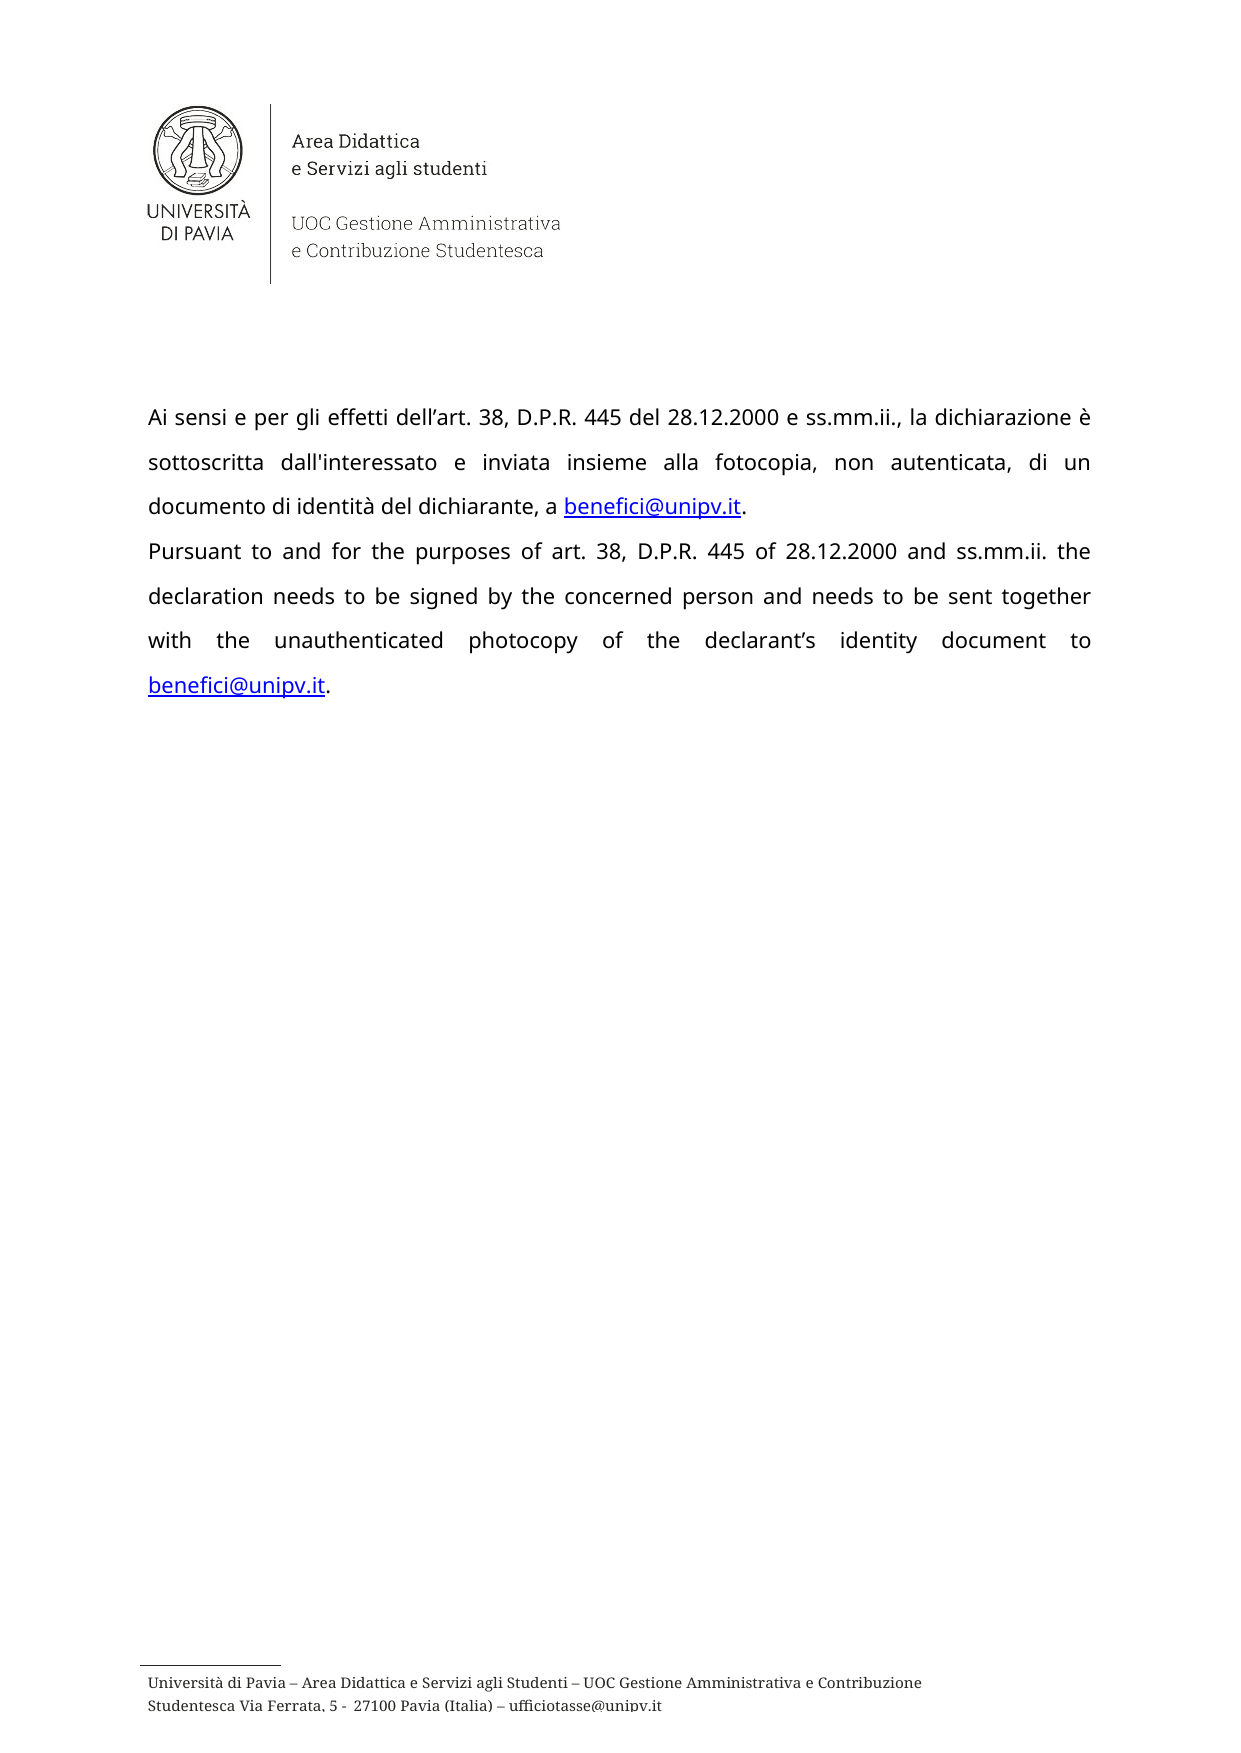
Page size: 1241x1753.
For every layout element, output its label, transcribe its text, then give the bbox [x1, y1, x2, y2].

text Ai sensi e per gli effetti dell’art. 38, D.P.R. 445 del 28.12.2000 e ss.mm.ii., la dichiarazione è sottoscritta dall'interessato e inviata insieme alla fotocopia, non autenticata, di un documento di identità del dichiarante, a benefici@unipv.it. [148, 402, 1092, 521]
picture [147, 104, 561, 284]
text Pursuant to and for the purposes of art. 38, D.P.R. 445 of 28.12.2000 and ss.mm.ii. the declaration needs to be signed by the concerned person and needs to be sent together with the unauthenticated photocopy of the declarant’s identity document to benefici@unipv.it. [148, 536, 1092, 700]
